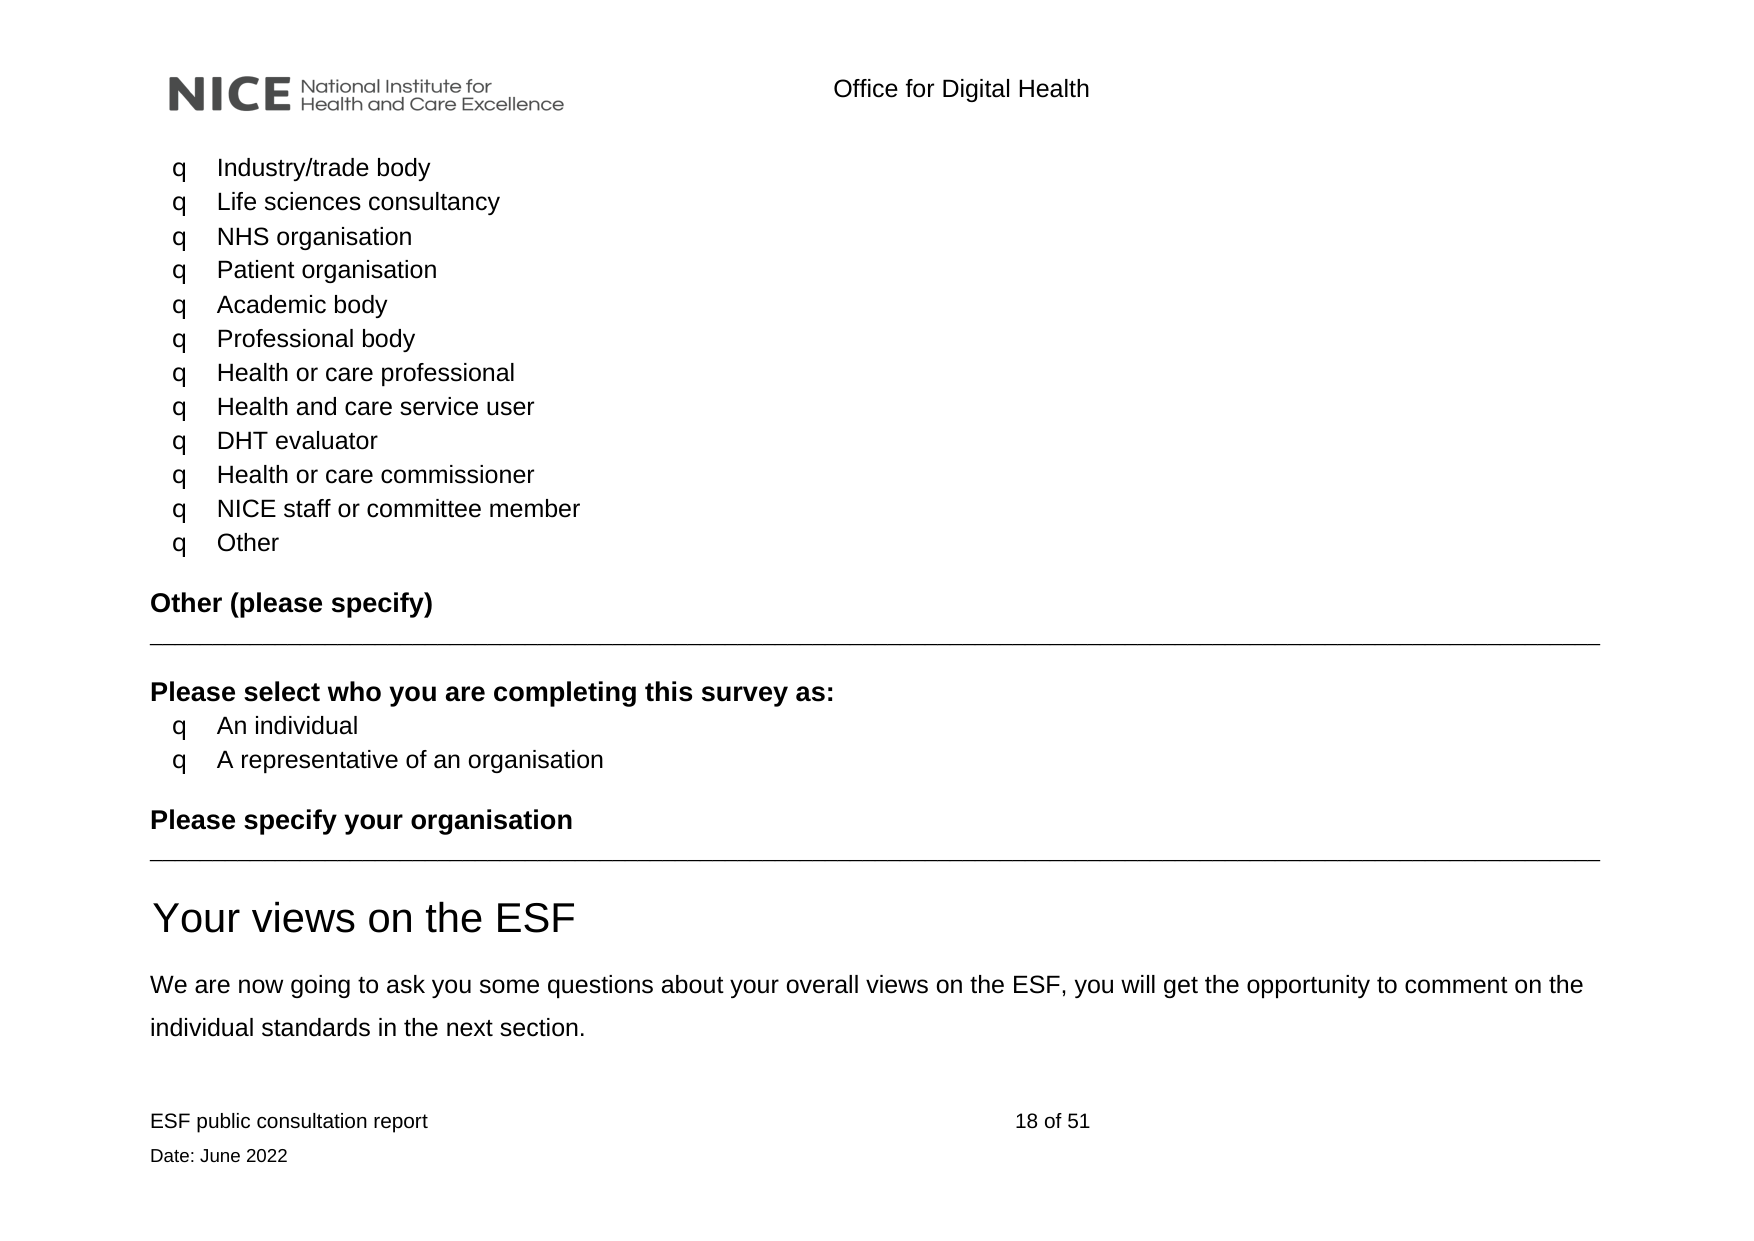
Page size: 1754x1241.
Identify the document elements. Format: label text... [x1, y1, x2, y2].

text q Other [150, 525, 1604, 559]
text q Patient organisation [150, 252, 1604, 286]
text q Industry/trade body [150, 150, 1604, 184]
picture [150, 60, 583, 127]
text q A representative of an organisation [150, 742, 1604, 776]
text Please select who you are completing this survey as: [150, 676, 1604, 707]
text q Health or care commissioner [150, 457, 1604, 491]
text q NHS organisation [150, 218, 1604, 252]
text q Health and care service user [150, 388, 1604, 422]
text ____________________________________________________________________________________________________________________ [150, 836, 1604, 864]
text Your views on the ESF [150, 893, 1604, 941]
text q Health or care professional [150, 354, 1604, 388]
text q DHT evaluator [150, 422, 1604, 457]
text q Life sciences consultancy [150, 184, 1604, 218]
text Other (please specify) [150, 587, 1604, 619]
text Please specify your organisation [150, 804, 1604, 836]
text q NICE staff or committee member [150, 491, 1604, 525]
text q Academic body [150, 286, 1604, 320]
text ____________________________________________________________________________________________________________________ [150, 619, 1604, 647]
text We are now going to ask you some questions about your overall views on the ESF, you will get the opportunity to comment on the individual standards in the next section. [150, 970, 1604, 1042]
text q An individual [150, 707, 1604, 742]
text q Professional body [150, 320, 1604, 354]
